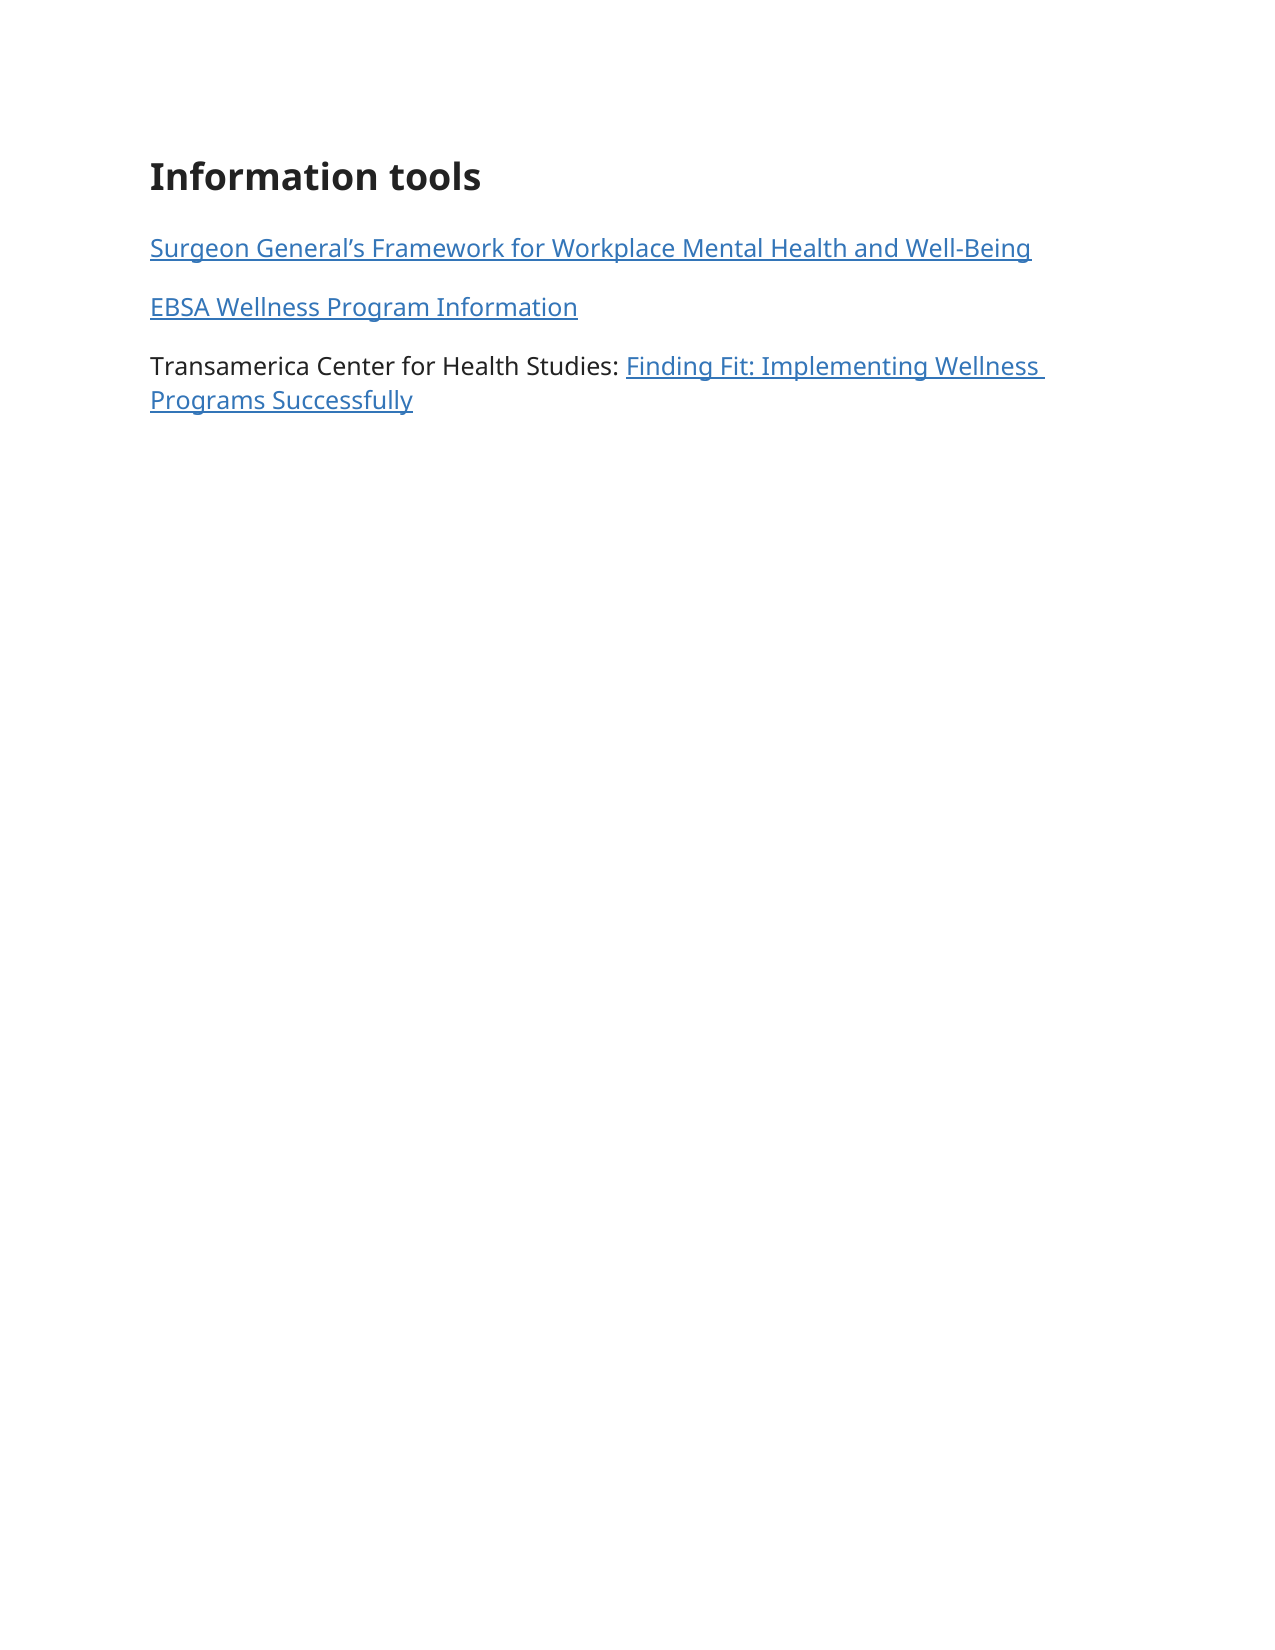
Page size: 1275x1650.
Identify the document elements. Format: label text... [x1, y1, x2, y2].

text Surgeon General’s Framework for Workplace Mental Health and Well-Being [150, 230, 1125, 264]
text EBSA Wellness Program Information [150, 289, 1125, 323]
text Transamerica Center for Health Studies: Finding Fit: Implementing Wellness Programs Successfully [150, 348, 1125, 416]
text Information tools [150, 150, 1125, 201]
